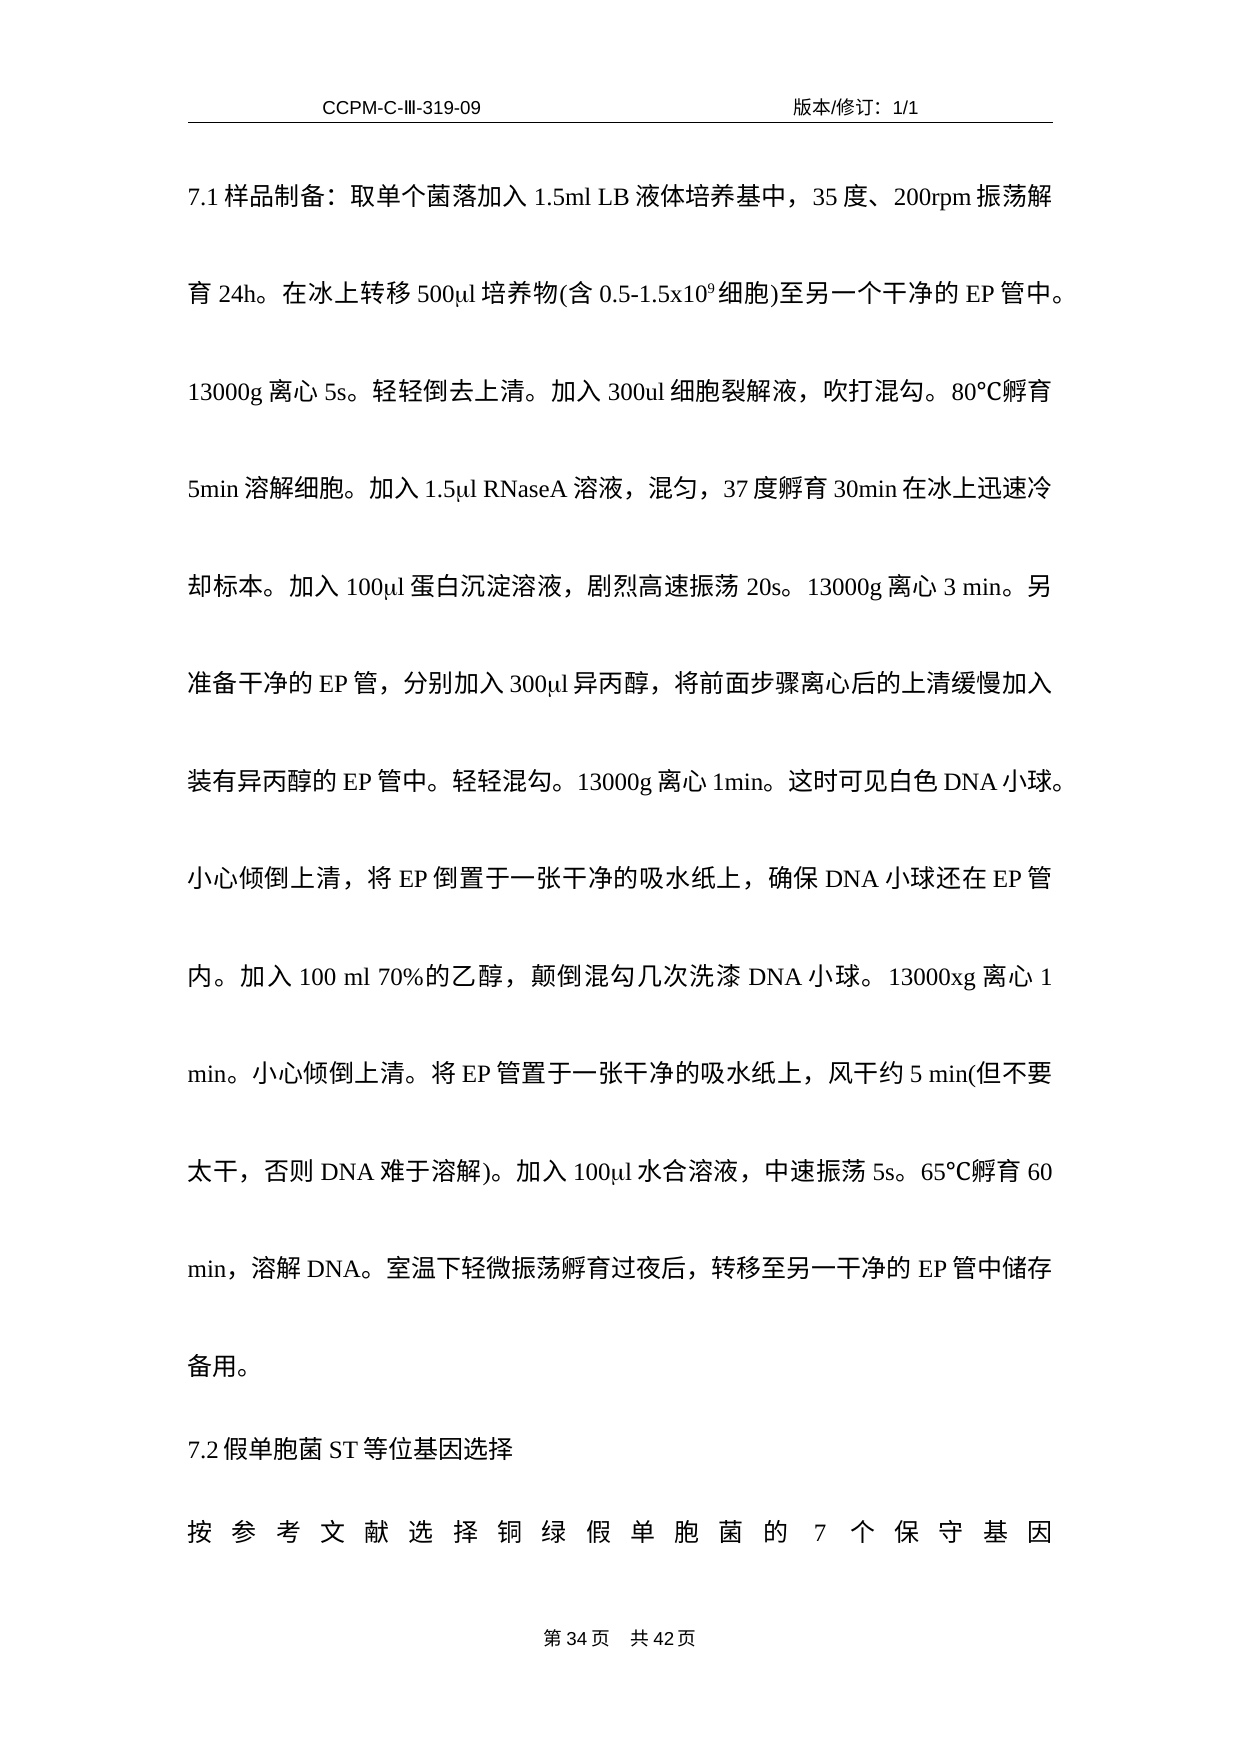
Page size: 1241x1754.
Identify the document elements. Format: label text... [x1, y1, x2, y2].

text 7.1样品制备：取单个菌落加入1.5ml LB液体培养基中，35度、200rpm振荡解育24h。在冰上转移500l培养物(含0.5-1.5x109细胞)至另一个干净的EP管中。离心5s。轻轻倒去上清。加入300ul细胞裂解液，吹打混勾。80℃孵育5min溶解细胞。加入1.5l RNaseA溶液，混匀，37度孵育30min在冰上迅速冷却标本。加入100l蛋白沉淀溶液，剧烈高速振荡20s。离心3 min。另准备干净的EP管，分别加入300l异丙醇，将前面步骤离心后的上清缓慢加入装有异丙醇的EP管中。轻轻混勾。离心1min。这时可见白色DNA小球。小心倾倒上清，将EP倒置于一张干净的吸水纸上，确保DNA小球还在EP管内。加入100 ml 70%的乙醇，颠倒混勾几次洗漆DNA小球。13000xg离心1 min。小心倾倒上清。将EP管置于一张干净的吸水纸上，风干约5 min(但不要太干，否则DNA难于溶解)。加入100l水合溶液，中速振荡5s。65℃孵育60 min，溶解DNA。室温下轻微振荡孵育过夜后，转移至另一干净的EP管中储存备用。 [187, 162, 1053, 1397]
text 7.2假单胞菌ST等位基因选择 [187, 1415, 1053, 1480]
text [187, 1498, 1053, 1563]
